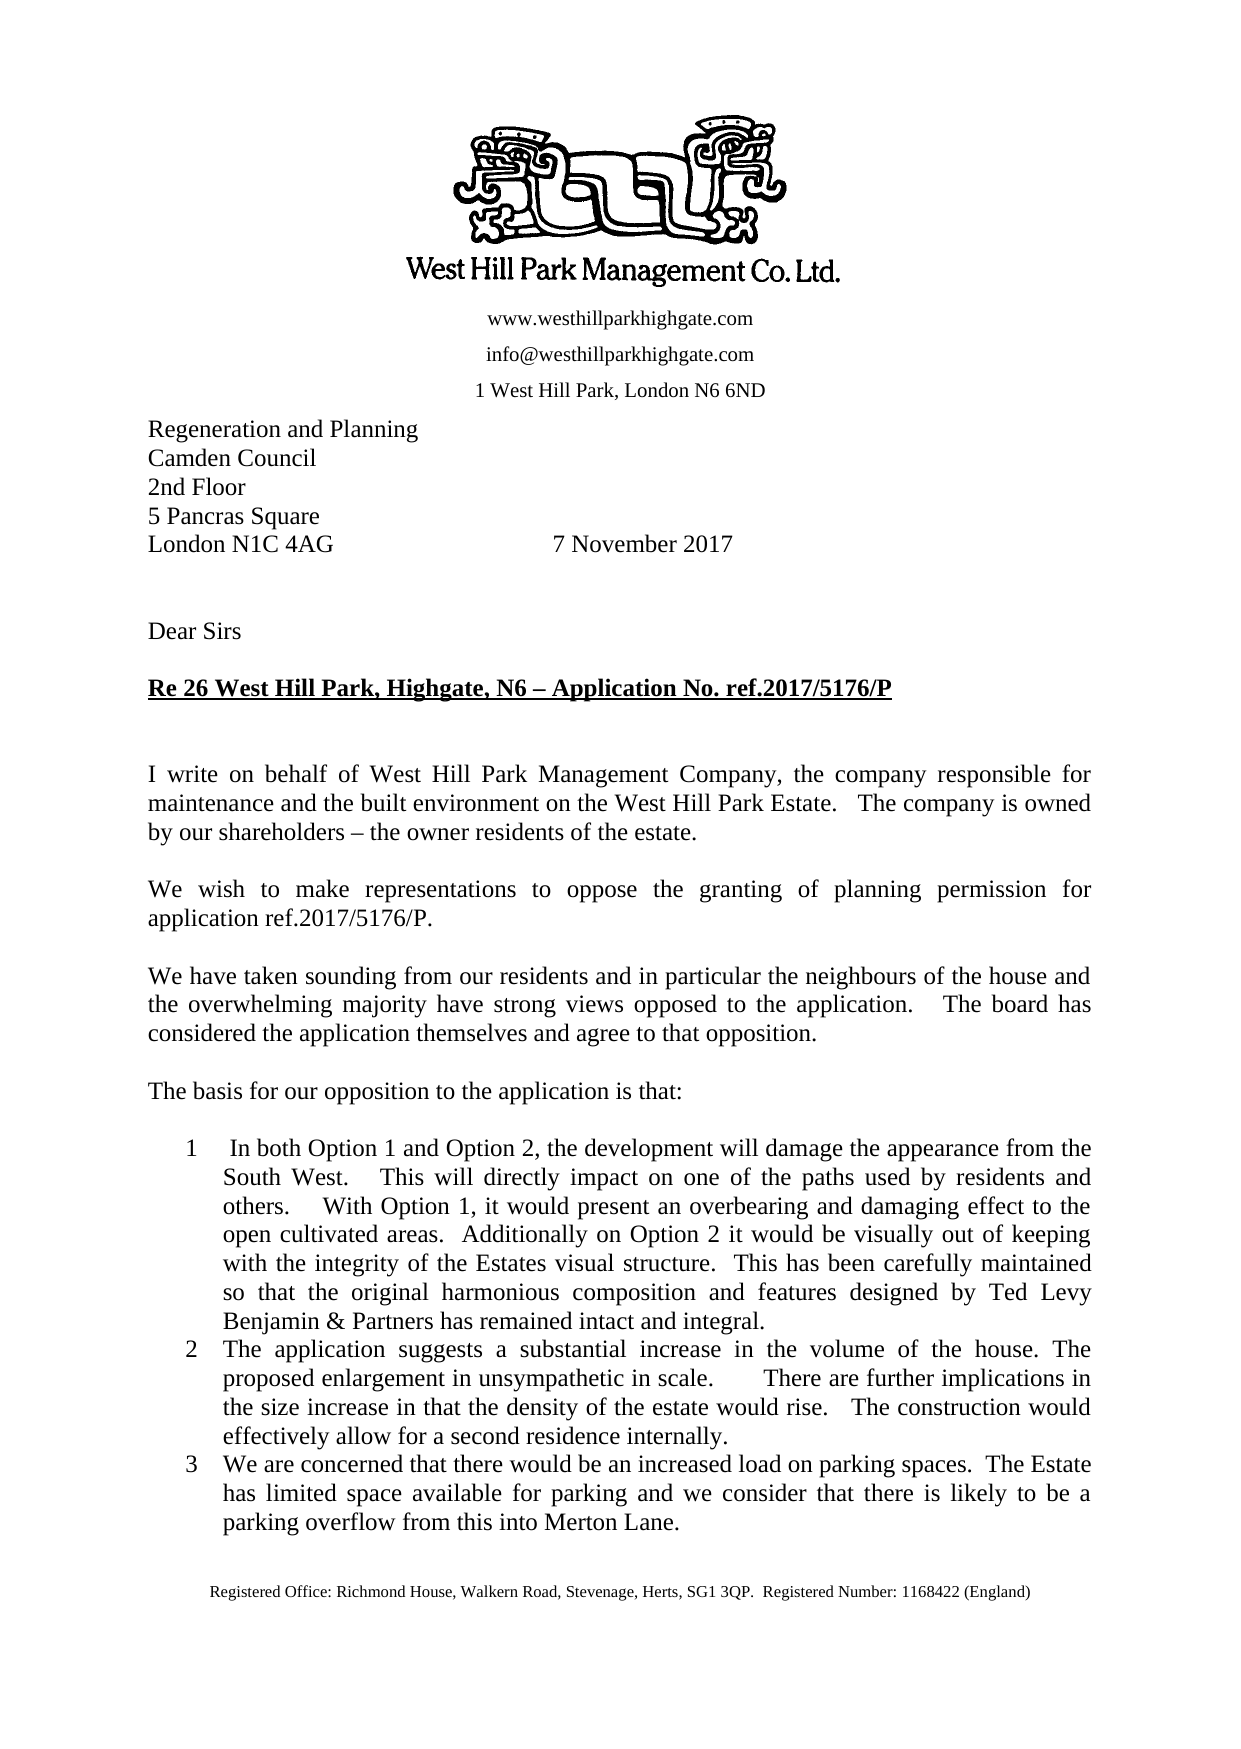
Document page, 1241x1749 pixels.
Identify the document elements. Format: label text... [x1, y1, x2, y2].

text info@westhillparkhighgate.com [148, 342, 1092, 366]
text 2nd Floor [148, 472, 1092, 501]
list The application suggests a substantial increase in the volume of the house. The proposed enlargement in unsympathetic in scale. There are further implications in the size increase in that the density of the estate would rise. The construction would effectively allow for a second residence internally. [185, 1334, 1092, 1449]
text Camden Council [148, 443, 1092, 472]
text London N1C 4AG 7 November 2017 [148, 529, 1092, 558]
text I write on behalf of West Hill Park Management Company, the company responsible for maintenance and the built environment on the West Hill Park Estate. The company is owned by our shareholders – the owner residents of the estate. [148, 759, 1092, 846]
text The basis for our opposition to the application is that: [148, 1076, 1092, 1104]
text Regeneration and Planning [148, 414, 1092, 443]
text Dear Sirs [148, 616, 1092, 644]
list In both Option 1 and Option 2, the development will damage the appearance from the South West. This will directly impact on one of the paths used by residents and others. With Option 1, it would present an overbearing and damaging effect to the open cultivated areas. Additionally on Option 2 it would be visually out of keeping with the integrity of the Estates visual structure. This has been carefully maintained so that the original harmonious composition and features designed by Ted Levy Benjamin & Partners has remained intact and integral. [185, 1133, 1092, 1334]
text 5 Pancras Square [148, 501, 1092, 529]
text Re 26 West Hill Park, Highgate, N6 – Application No. ref.2017/5176/P [148, 673, 1092, 702]
text We have taken sounding from our residents and in particular the neighbours of the house and the overwhelming majority have strong views opposed to the application. The board has considered the application themselves and agree to that opposition. [148, 961, 1092, 1047]
list We are concerned that there would be an increased load on parking spaces. The Estate has limited space available for parking and we consider that there is likely to be a parking overflow from this into Merton Lane. [185, 1449, 1092, 1536]
text 1 West Hill Park, London N6 6ND [148, 378, 1092, 402]
text www.westhillparkhighgate.com [148, 306, 1092, 330]
text We wish to make representations to oppose the granting of planning permission for application ref.2017/5176/P. [148, 874, 1092, 932]
picture [385, 95, 855, 307]
